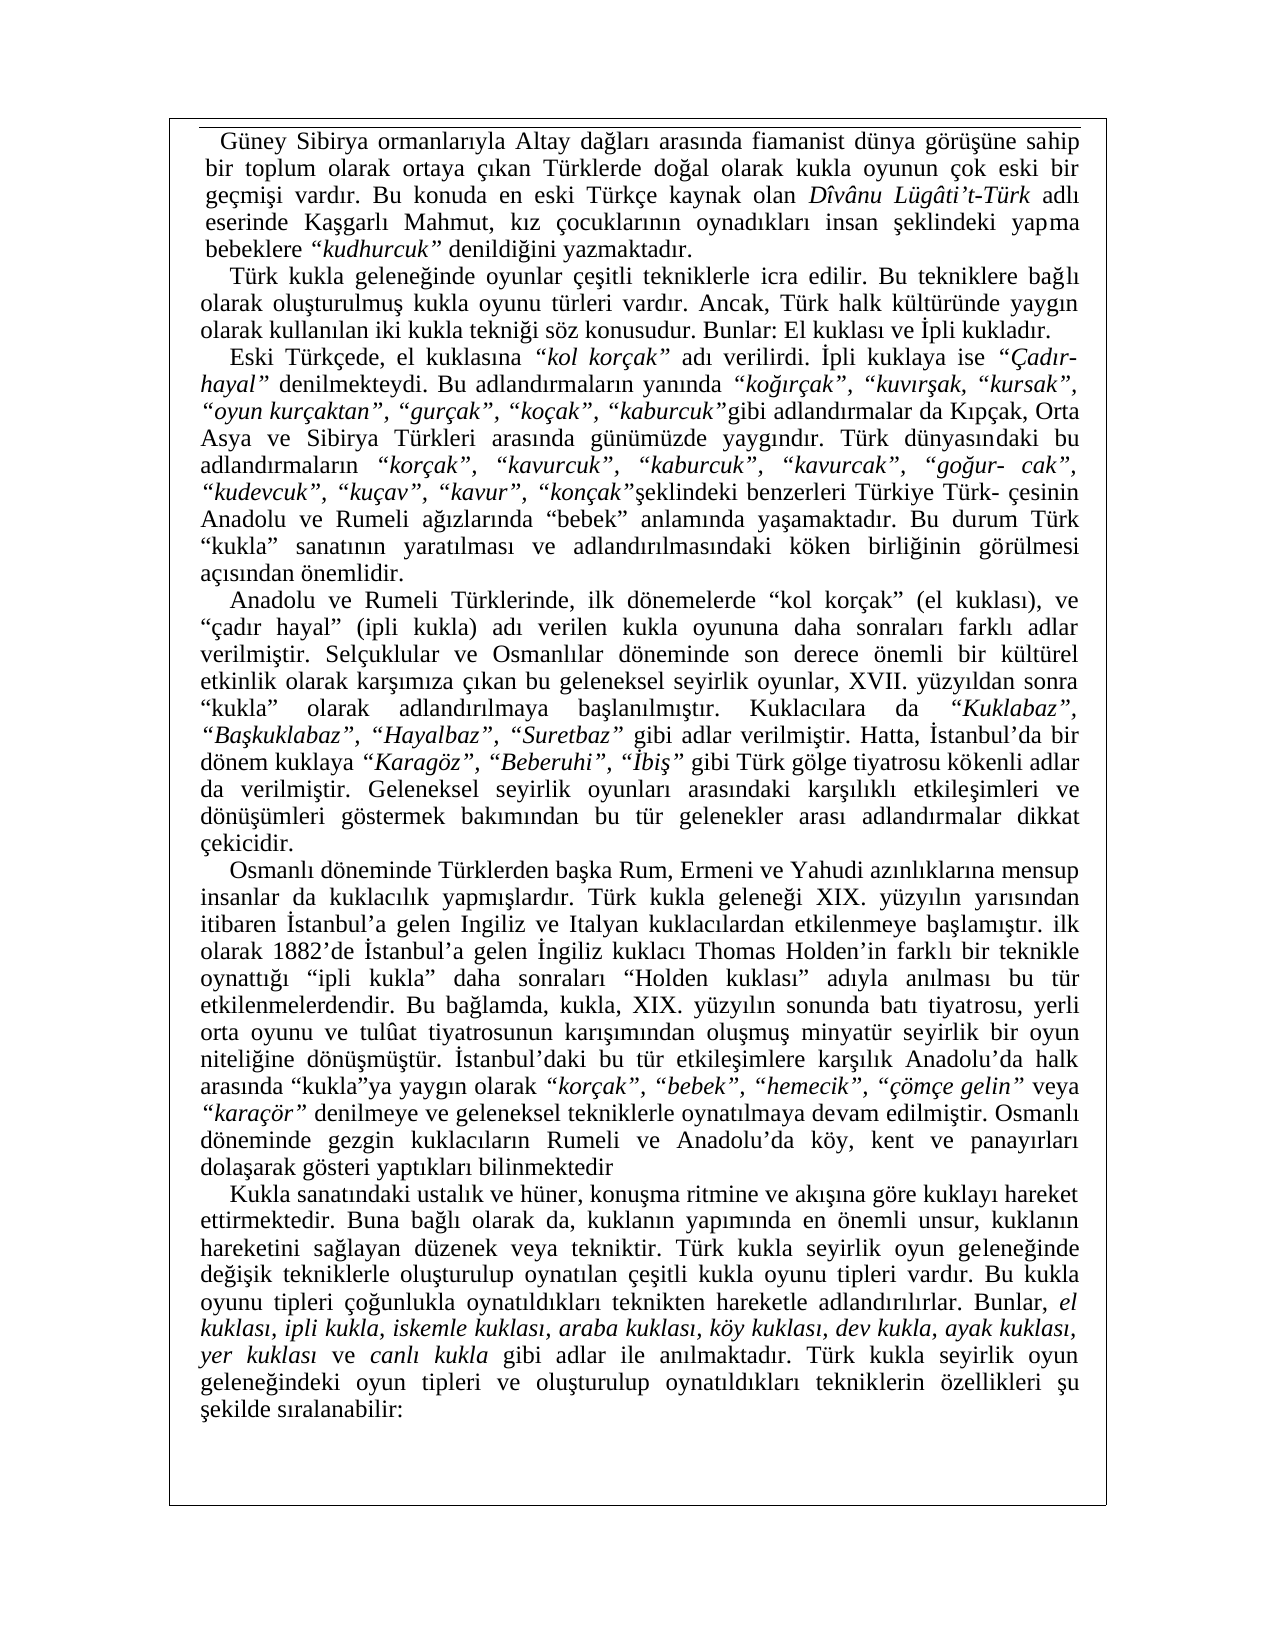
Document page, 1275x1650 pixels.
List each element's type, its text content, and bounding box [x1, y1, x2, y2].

table_header Güney Sibirya ormanlarıyla Altay dağları arasında fiamanist dünya görüşüne sahip bir toplum olarak ortaya çıkan Türklerde doğal olarak kukla oyunun çok eski bir geçmişi vardır. Bu konuda en eski Türkçe kaynak olan Dîvânu Lügâti’t-Türk adlı eserinde Kaşgarlı Mahmut, kız çocuklarının oynadıkları insan şeklindeki yapma bebeklere “kudhurcuk” denildiğini yazmaktadır. Türk kukla geleneğinde oyunlar çeşitli tekniklerle icra edilir. Bu tekniklere bağlı olarak oluşturulmuş kukla oyunu türleri vardır. Ancak, Türk halk kültüründe yaygın olarak kullanılan iki kukla tekniği söz konusudur. Bunlar: El kuklası ve İpli kukladır. Eski Türkçede, el kuklasına “kol korçak” adı verilirdi. İpli kuklaya ise “Çadır- hayal” denilmekteydi. Bu adlandırmaların yanında “koğırçak”, “kuvırşak, “kursak”, “oyun kurçaktan”, “gurçak”, “koçak”, “kaburcuk”gibi adlandırmalar da Kıpçak, Orta Asya ve Sibirya Türkleri arasında günümüzde yaygındır. Türk dünyasındaki bu adlandırmaların “korçak”, “kavurcuk”, “kaburcuk”, “kavurcak”, “goğur- cak”, “kudevcuk”, “kuçav”, “kavur”, “konçak”şeklindeki benzerleri Türkiye Türk- çesinin Anadolu ve Rumeli ağızlarında “bebek” anlamında yaşamaktadır. Bu durum Türk “kukla” sanatının yaratılması ve adlandırılmasındaki köken birliğinin görülmesi açısından önemlidir. Anadolu ve Rumeli Türklerinde, ilk dönemelerde “kol korçak” (el kuklası), ve “çadır hayal” (ipli kukla) adı verilen kukla oyununa daha sonraları farklı adlar verilmiştir. Selçuklular ve Osmanlılar döneminde son derece önemli bir kültürel etkinlik olarak karşımıza çıkan bu geleneksel seyirlik oyunlar, XVII. yüzyıldan sonra “kukla” olarak adlandırılmaya başlanılmıştır. Kuklacılara da “Kuklabaz”, “Başkuklabaz”, “Hayalbaz”, “Suretbaz” gibi adlar verilmiştir. Hatta, İstanbul’da bir dönem kuklaya “Karagöz”, “Beberuhi”, “İbiş” gibi Türk gölge tiyatrosu kökenli adlar da verilmiştir. Geleneksel seyirlik oyunları arasındaki karşılıklı etkileşimleri ve dönüşümleri göstermek bakımından bu tür gelenekler arası adlandırmalar dikkat çekicidir. Osmanlı döneminde Türklerden başka Rum, Ermeni ve Yahudi azınlıklarına mensup insanlar da kuklacılık yapmışlardır. Türk kukla geleneği XIX. yüzyılın yarısından itibaren İstanbul’a gelen Ingiliz ve Italyan kuklacılardan etkilenmeye başlamıştır. ilk olarak 1882’de İstanbul’a gelen İngiliz kuklacı Thomas Holden’in farklı bir teknikle oynattığı “ipli kukla” daha sonraları “Holden kuklası” adıyla anılması bu tür etkilenmelerdendir. Bu bağlamda, kukla, XIX. yüzyılın sonunda batı tiyatrosu, yerli orta oyunu ve tulûat tiyatrosunun karışımından oluşmuş minyatür seyirlik bir oyun niteliğine dönüşmüştür. İstanbul’daki bu tür etkileşimlere karşılık Anadolu’da halk arasında “kukla”ya yaygın olarak “korçak”, “bebek”, “hemecik”, “çömçe gelin” veya “karaçör” denilmeye ve geleneksel tekniklerle oynatılmaya devam edilmiştir. Osmanlı döneminde gezgin kuklacıların Rumeli ve Anadolu’da köy, kent ve panayırları dolaşarak gösteri yaptıkları bilinmektedir Kukla sanatındaki ustalık ve hüner, konuşma ritmine ve akışına göre kuklayı hareket ettirmektedir. Buna bağlı olarak da, kuklanın yapımında en önemli unsur, kuklanın hareketini sağlayan düzenek veya tekniktir. Türk kukla seyirlik oyun geleneğinde değişik tekniklerle oluşturulup oynatılan çeşitli kukla oyunu tipleri vardır. Bu kukla oyunu tipleri çoğunlukla oynatıldıkları teknikten hareketle adlandırılırlar. Bunlar, el kuklası, ipli kukla, iskemle kuklası, araba kuklası, köy kuklası, dev kukla, ayak kuklası, yer kuklası ve canlı kukla gibi adlar ile anılmaktadır. Türk kukla seyirlik oyun geleneğindeki oyun tipleri ve oluşturulup oynatıldıkları tekniklerin özellikleri şu şekilde sıralanabilir: [199, 128, 1081, 1467]
table_header [195, 127, 199, 1467]
